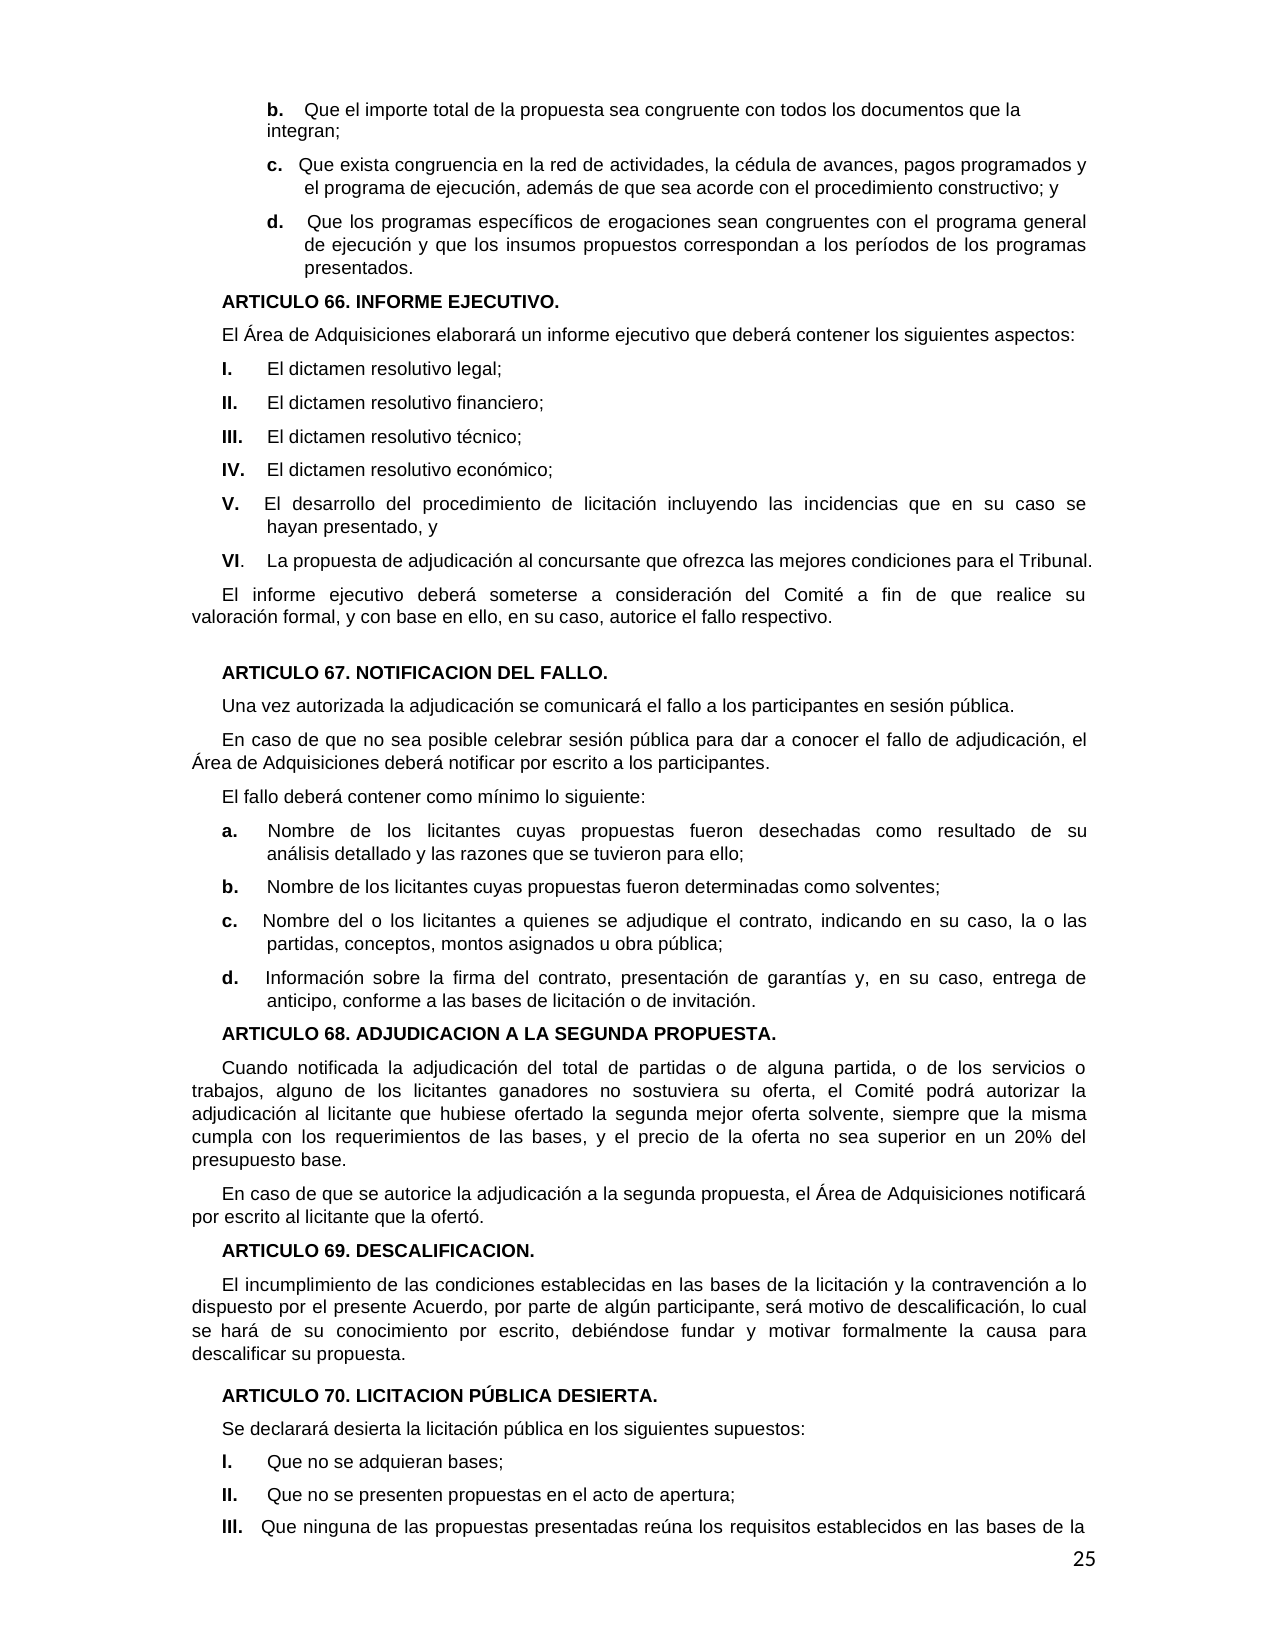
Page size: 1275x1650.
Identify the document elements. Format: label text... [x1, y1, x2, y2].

text El fallo deberá contener como mínimo lo siguiente: [222, 786, 1096, 807]
text ARTICULO 67. NOTIFICACION DEL FALLO. [222, 661, 1096, 683]
text ARTICULO 66. INFORME EJECUTIVO. [222, 291, 1096, 312]
text V. El desarrollo del procedimiento de licitación incluyendo las incidencias que en su caso se hayan presentado, y [222, 493, 1087, 538]
text b. Que el importe total de la propuesta sea congruente con todos los documentos que la integran; [267, 99, 1096, 142]
text VI. La propuesta de adjudicación al concursante que ofrezca las mejores condiciones para el Tribunal. [222, 549, 1096, 571]
text l. Que no se adquieran bases; [222, 1450, 1096, 1472]
text II. Que no se presenten propuestas en el acto de apertura; [222, 1483, 1096, 1505]
text d. Información sobre la firma del contrato, presentación de garantías y, en su caso, entrega de anticipo, conforme a las bases de licitación o de invitación. [222, 967, 1087, 1011]
text ARTICULO 68. ADJUDICACION A LA SEGUNDA PROPUESTA. [222, 1023, 1096, 1045]
text El Área de Adquisiciones elaborará un informe ejecutivo que deberá contener los siguientes aspectos: [222, 324, 1096, 346]
text d. Que los programas específicos de erogaciones sean congruentes con el programa general de ejecución y que los insumos propuestos correspondan a los períodos de los programas presentados. [267, 211, 1086, 278]
text Cuando notificada la adjudicación del total de partidas o de alguna partida, o de los servicios o trabajos, alguno de los licitantes ganadores no sostuviera su oferta, el Comité podrá autorizar la adjudicación al licitante que hubiese ofertado la segunda mejor oferta solvente, siempre que la misma cumpla con los requerimientos de las bases, y el precio de la oferta no sea superior en un 20% del presupuesto base. [192, 1057, 1087, 1171]
text II. El dictamen resolutivo financiero; [222, 392, 1096, 413]
text En caso de que no sea posible celebrar sesión pública para dar a conocer el fallo de adjudicación, el Área de Adquisiciones deberá notificar por escrito a los participantes. [192, 729, 1087, 774]
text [222, 1516, 1086, 1538]
text ARTICULO 70. LICITACION PÚBLICA DESIERTA. [222, 1384, 1096, 1406]
text ARTICULO 69. DESCALIFICACION. [222, 1239, 1096, 1261]
text c. Nombre del o los licitantes a quienes se adjudique el contrato, indicando en su caso, la o las partidas, conceptos, montos asignados u obra pública; [222, 910, 1087, 954]
text I. El dictamen resolutivo legal; [222, 358, 1096, 379]
text a. Nombre de los licitantes cuyas propuestas fueron desechadas como resultado de su análisis detallado y las razones que se tuvieron para ello; [222, 820, 1087, 864]
text IV. El dictamen resolutivo económico; [222, 459, 1096, 481]
text III. El dictamen resolutivo técnico; [222, 426, 1096, 447]
text c. Que exista congruencia en la red de actividades, la cédula de avances, pagos programados y el programa de ejecución, además de que sea acorde con el procedimiento constructivo; y [267, 154, 1086, 199]
text En caso de que se autorice la adjudicación a la segunda propuesta, el Área de Adquisiciones notificará por escrito al licitante que la ofertó. [192, 1183, 1086, 1227]
text El incumplimiento de las condiciones establecidas en las bases de la licitación y la contravención a lo dispuesto por el presente Acuerdo, por parte de algún participante, será motivo de descalificación, lo cual se hará de su conocimiento por escrito, debiéndose fundar y motivar formalmente la causa para descalificar su propuesta. [192, 1273, 1087, 1364]
text Una vez autorizada la adjudicación se comunicará el fallo a los participantes en sesión pública. [222, 695, 1096, 717]
text b. Nombre de los licitantes cuyas propuestas fueron determinadas como solventes; [222, 876, 1087, 898]
text El informe ejecutivo deberá someterse a consideración del Comité a fin de que realice su valoración formal, y con base en ello, en su caso, autorice el fallo respectivo. [192, 583, 1086, 628]
text Se declarará desierta la licitación pública en los siguientes supuestos: [222, 1417, 1096, 1439]
